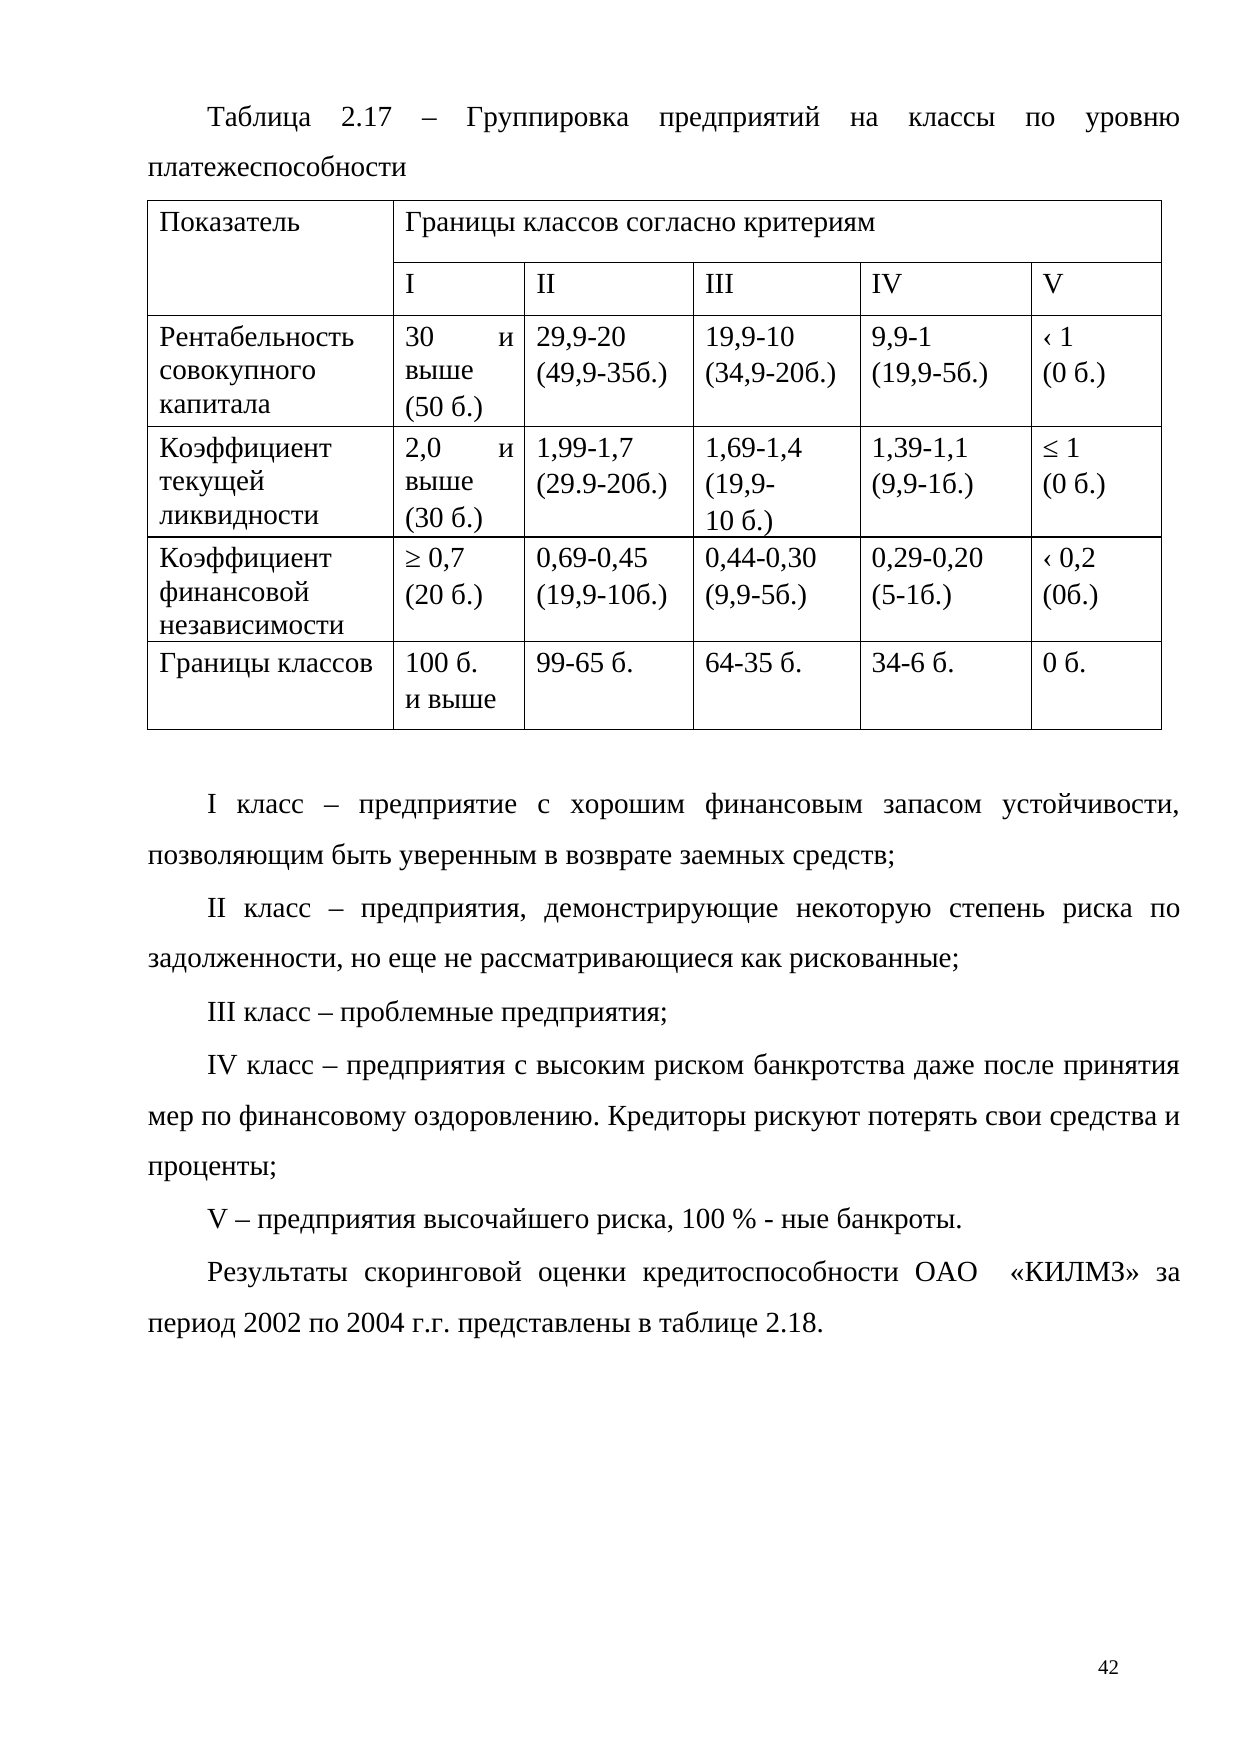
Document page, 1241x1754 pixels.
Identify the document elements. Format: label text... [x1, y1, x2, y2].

text II класс – предприятия, демонстрирующие некоторую степень риска по задолженности, но еще не рассматривающиеся как рискованные; [148, 890, 1181, 974]
table_cell IV [861, 263, 1031, 315]
text Результаты скоринговой оценки кредитоспособности ОАО «КИЛМЗ» за период 2002 по 2004 г.г. представлены в таблице 2.18. [148, 1254, 1181, 1338]
table_cell 19,9-10 (34,9-20б.) [694, 316, 860, 426]
table_cell V [1032, 263, 1161, 315]
table_cell 0,69-0,45 (19,9-10б.) [525, 538, 693, 641]
table_cell 1,69-1,4 (19,9- 10 б.) [694, 427, 860, 536]
text IV класс – предприятия с высоким риском банкротства даже после принятия мер по финансовому оздоровлению. Кредиторы рискуют потерять свои средства и проценты; [148, 1047, 1181, 1181]
table_header Границы классов согласно критериям [394, 201, 1161, 262]
table_cell II [525, 263, 693, 315]
table_cell ‹ 0,2 (0б.) [1032, 538, 1161, 641]
table_header Показатель [148, 201, 393, 315]
text Таблица 2.17 – Группировка предприятий на классы по уровню платежеспособности [148, 99, 1181, 183]
table_cell 29,9-20 (49,9-35б.) [525, 316, 693, 426]
table_cell 9,9-1 (19,9-5б.) [861, 316, 1031, 426]
table_cell I [394, 263, 524, 315]
table_cell ‹ 1 (0 б.) [1032, 316, 1161, 426]
table_cell Коэффициент финансовой независимости [148, 538, 393, 641]
table_cell 0,29-0,20 (5-1б.) [861, 538, 1031, 641]
table_cell Границы классов [148, 642, 393, 729]
table_cell 0 б. [1032, 642, 1161, 729]
table_cell Коэффициент текущей ликвидности [148, 427, 393, 536]
table_cell ≤ 1 (0 б.) [1032, 427, 1161, 536]
table_cell 99-65 б. [525, 642, 693, 729]
text I класс – предприятие с хорошим финансовым запасом устойчивости, позволяющим быть уверенным в возврате заемных средств; [148, 787, 1181, 871]
text III класс – проблемные предприятия; [148, 994, 1181, 1027]
table_cell 1,99-1,7 (29.9-20б.) [525, 427, 693, 536]
table_cell 100 б. и выше [394, 642, 524, 729]
text V – предприятия высочайшего риска, 100 % - ные банкроты. [148, 1201, 1181, 1235]
table_cell Рентабельность совокупного капитала [148, 316, 393, 426]
table_cell III [694, 263, 860, 315]
table_cell 64-35 б. [694, 642, 860, 729]
table_cell 1,39-1,1 (9,9-1б.) [861, 427, 1031, 536]
table_cell 2,0 и выше (30 б.) [394, 427, 524, 536]
table_cell 34-6 б. [861, 642, 1031, 729]
table_cell ≥ 0,7 (20 б.) [394, 538, 524, 641]
table_cell 30 и выше (50 б.) [394, 316, 524, 426]
table_cell 0,44-0,30 (9,9-5б.) [694, 538, 860, 641]
